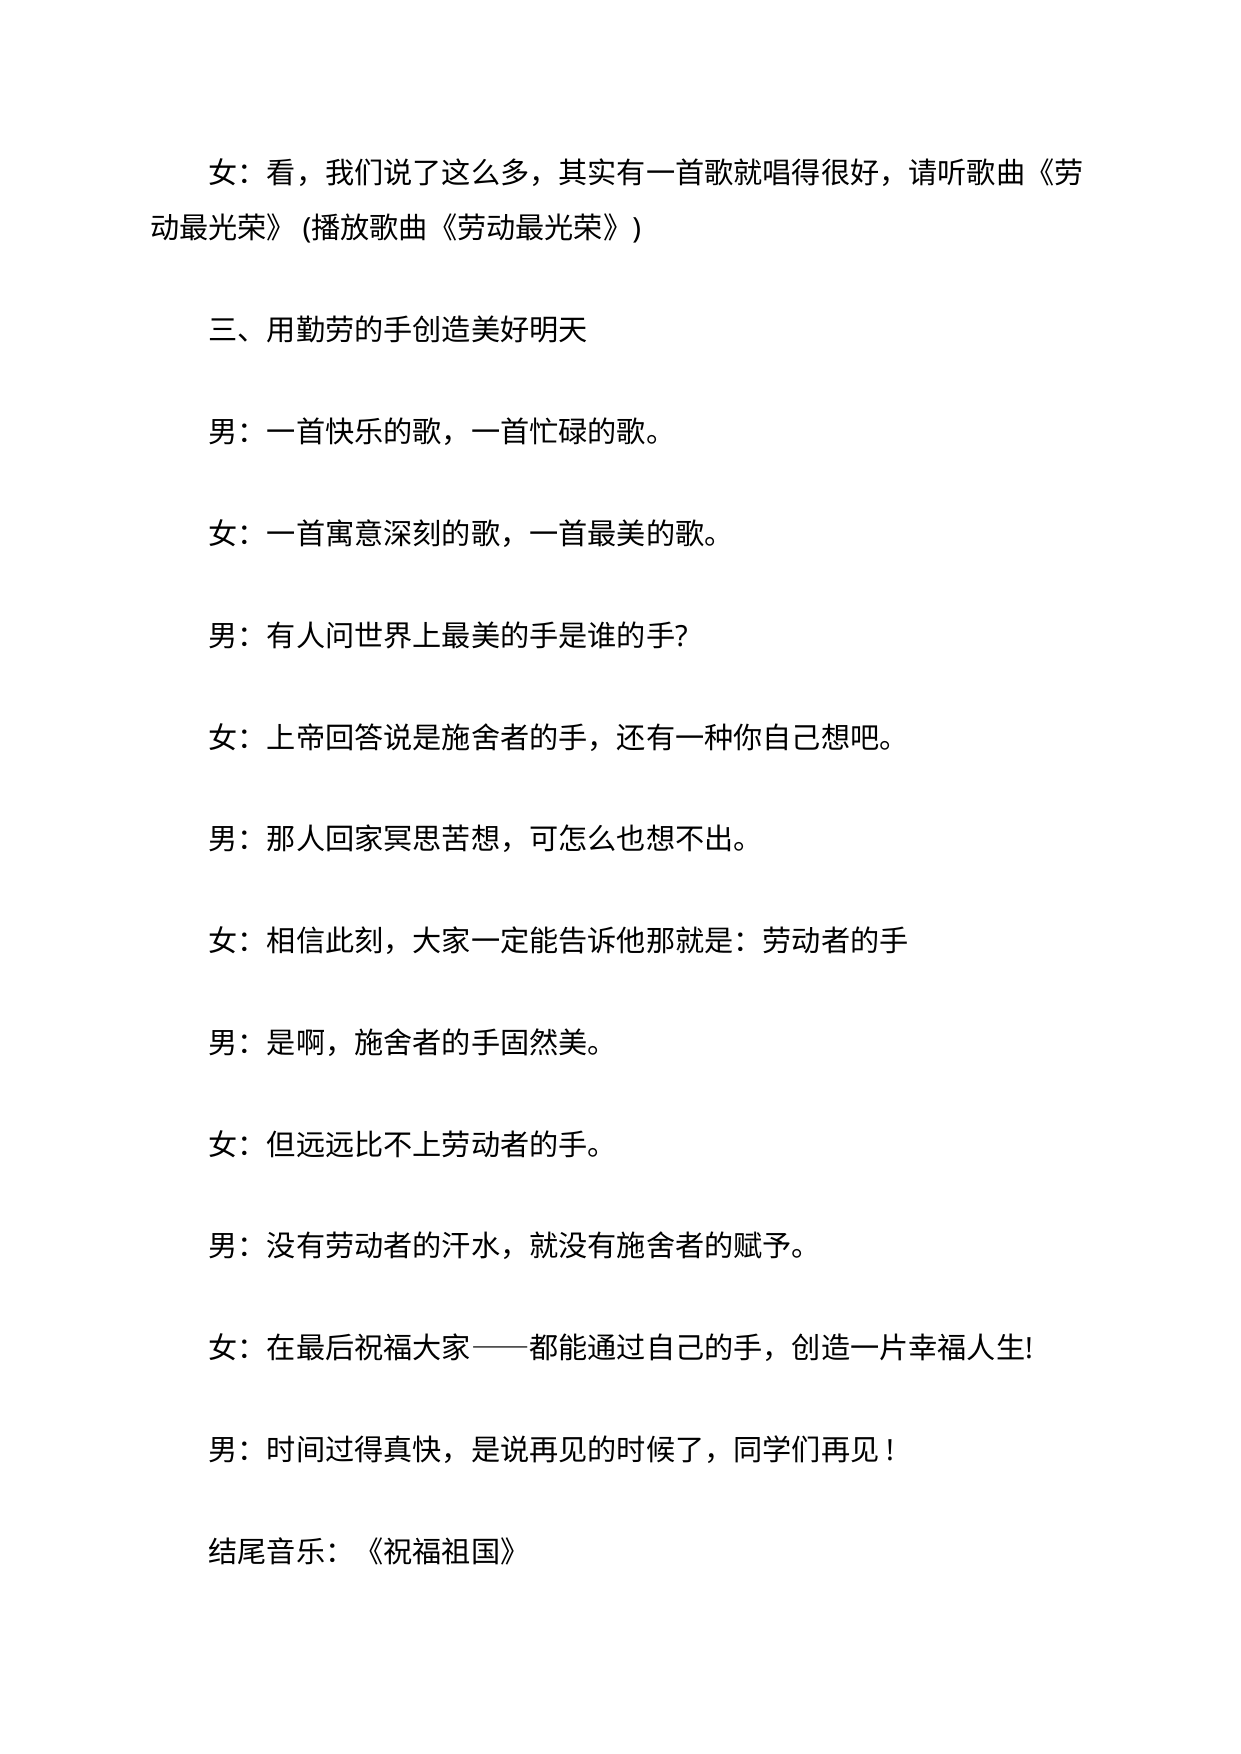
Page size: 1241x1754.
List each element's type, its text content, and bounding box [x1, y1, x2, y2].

text 女：看，我们说了这么多，其实有一首歌就唱得很好，请听歌曲《劳动最光荣》 (播放歌曲《劳动最光荣》) [150, 150, 1090, 247]
text 男：没有劳动者的汗水，就没有施舍者的赋予。 [150, 1223, 1090, 1265]
text 三、用勤劳的手创造美好明天 [150, 307, 1090, 349]
text 男：一首快乐的歌，一首忙碌的歌。 [150, 409, 1090, 451]
text 结尾音乐：《祝福祖国》 [150, 1529, 1090, 1571]
text 男：是啊，施舍者的手固然美。 [150, 1019, 1090, 1062]
text 女：一首寓意深刻的歌，一首最美的歌。 [150, 510, 1090, 553]
text 女：在最后祝福大家——都能通过自己的手，创造一片幸福人生! [150, 1325, 1090, 1367]
text 男：那人回家冥思苦想，可怎么也想不出。 [150, 816, 1090, 858]
text 男：时间过得真快，是说再见的时候了，同学们再见 ! [150, 1427, 1090, 1469]
text 女：上帝回答说是施舍者的手，还有一种你自己想吧。 [150, 714, 1090, 756]
text 女：相信此刻，大家一定能告诉他那就是：劳动者的手 [150, 918, 1090, 960]
text 女：但远远比不上劳动者的手。 [150, 1121, 1090, 1163]
text 男：有人问世界上最美的手是谁的手? [150, 612, 1090, 654]
